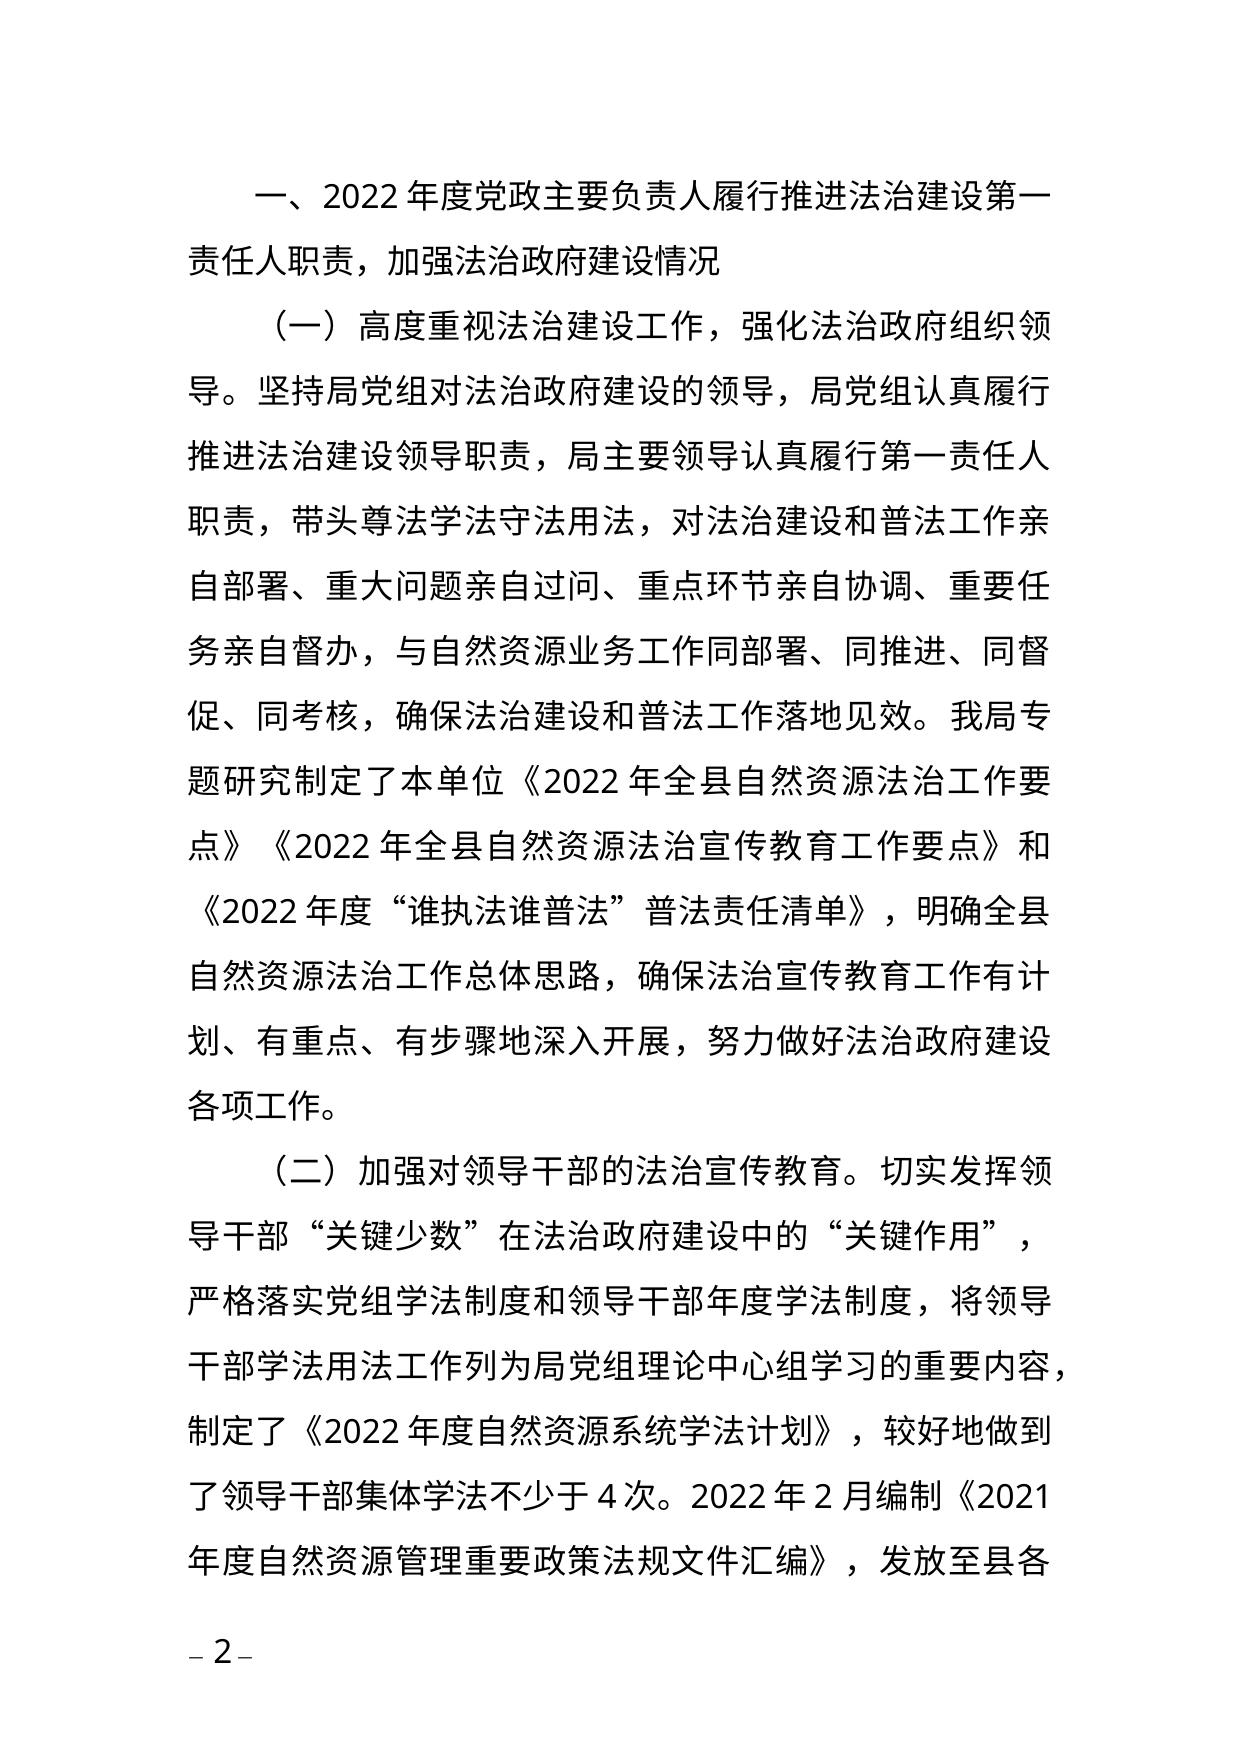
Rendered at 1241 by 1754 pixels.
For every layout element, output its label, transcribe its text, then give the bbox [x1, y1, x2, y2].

text （一）高度重视法治建设工作，强化法治政府组织领导。坚持局党组对法治政府建设的领导，局党组认真履行推进法治建设领导职责，局主要领导认真履行第一责任人职责，带头尊法学法守法用法，对法治建设和普法工作亲自部署、重大问题亲自过问、重点环节亲自协调、重要任务亲自督办，与自然资源业务工作同部署、同推进、同督促、同考核，确保法治建设和普法工作落地见效。我局专题研究制定了本单位《2022年全县自然资源法治工作要点》《2022年全县自然资源法治宣传教育工作要点》和《2022年度“谁执法谁普法”普法责任清单》，明确全县自然资源法治工作总体思路，确保法治宣传教育工作有计划、有重点、有步骤地深入开展，努力做好法治政府建设各项工作。 [187, 292, 1053, 1137]
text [187, 1137, 1053, 1592]
text 一、2022年度党政主要负责人履行推进法治建设第一责任人职责，加强法治政府建设情况 [187, 162, 1053, 292]
